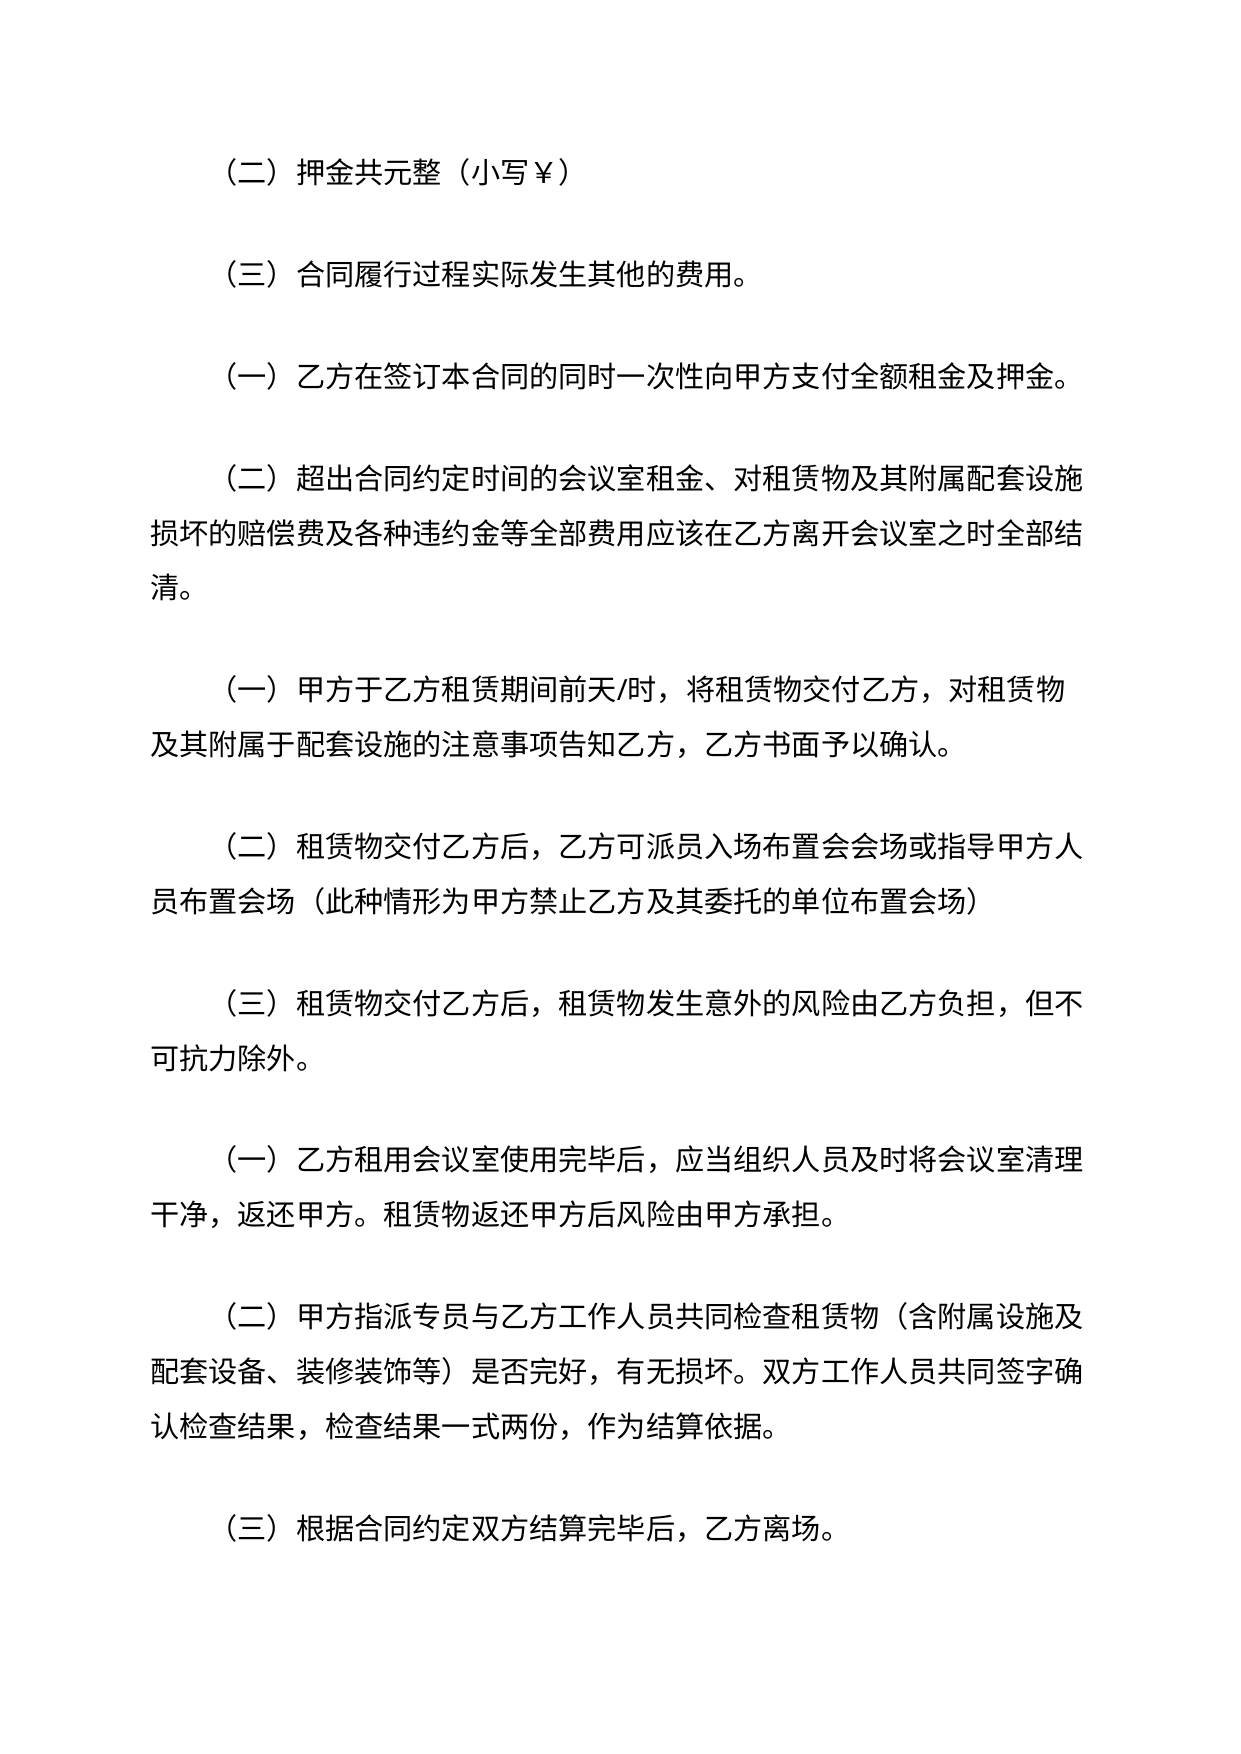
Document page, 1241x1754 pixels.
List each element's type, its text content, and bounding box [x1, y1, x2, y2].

text （一）乙方租用会议室使用完毕后，应当组织人员及时将会议室清理干净，返还甲方。租赁物返还甲方后风险由甲方承担。 [150, 1137, 1090, 1234]
text （三）合同履行过程实际发生其他的费用。 [150, 252, 1090, 294]
text （二）甲方指派专员与乙方工作人员共同检查租赁物（含附属设施及配套设备、装修装饰等）是否完好，有无损坏。双方工作人员共同签字确认检查结果，检查结果一式两份，作为结算依据。 [150, 1294, 1090, 1446]
text （一）甲方于乙方租赁期间前天/时，将租赁物交付乙方，对租赁物及其附属于配套设施的注意事项告知乙方，乙方书面予以确认。 [150, 667, 1090, 764]
text （二）超出合同约定时间的会议室租金、对租赁物及其附属配套设施损坏的赔偿费及各种违约金等全部费用应该在乙方离开会议室之时全部结清。 [150, 455, 1090, 607]
text （三）根据合同约定双方结算完毕后，乙方离场。 [150, 1505, 1090, 1547]
text （二）押金共元整（小写￥） [150, 150, 1090, 192]
text （三）租赁物交付乙方后，租赁物发生意外的风险由乙方负担，但不可抗力除外。 [150, 980, 1090, 1077]
text （一）乙方在签订本合同的同时一次性向甲方支付全额租金及押金。 [150, 353, 1090, 396]
text （二）租赁物交付乙方后，乙方可派员入场布置会会场或指导甲方人员布置会场（此种情形为甲方禁止乙方及其委托的单位布置会场） [150, 824, 1090, 921]
